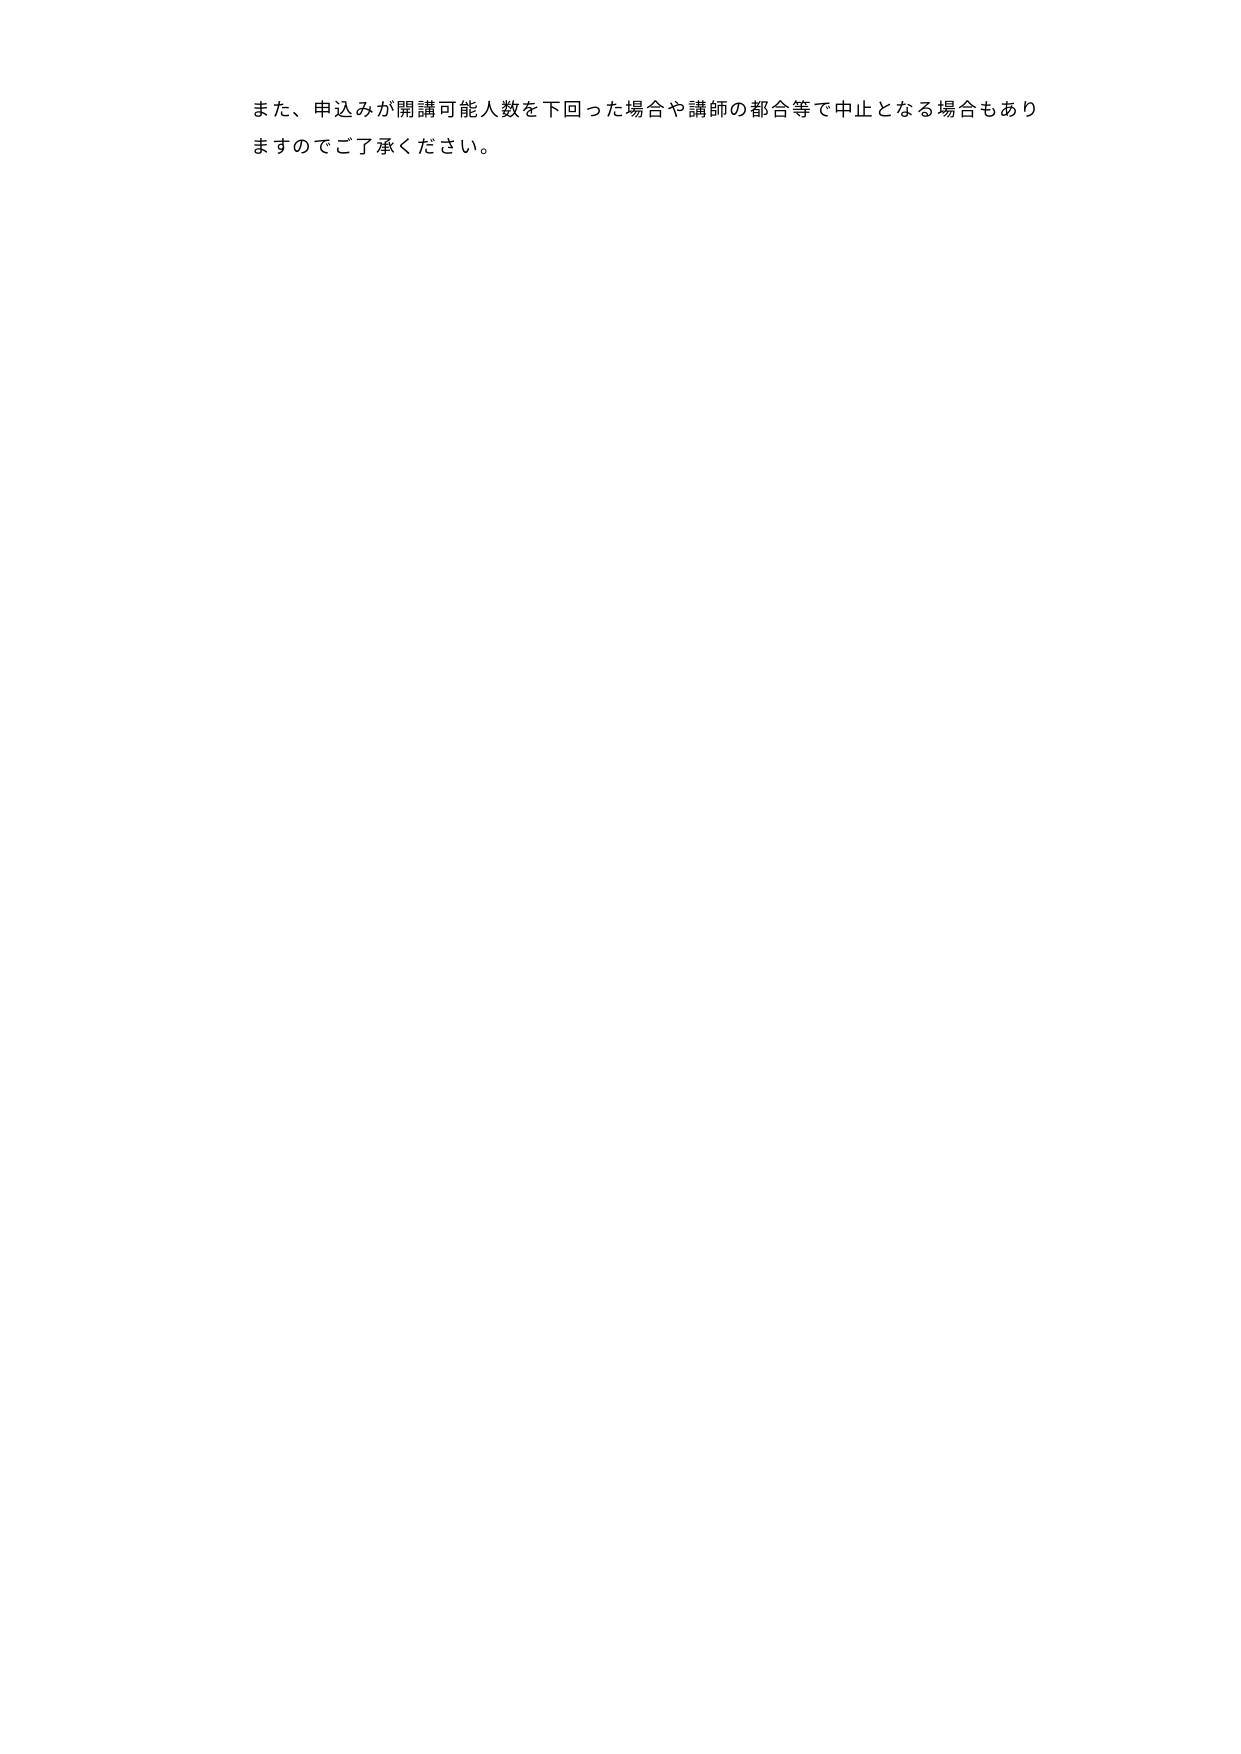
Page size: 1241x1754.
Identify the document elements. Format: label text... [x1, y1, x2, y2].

text また、申込みが開講可能人数を下回った場合や講師の都合等で中止となる場合もありますのでご了承ください。 [251, 89, 1048, 164]
